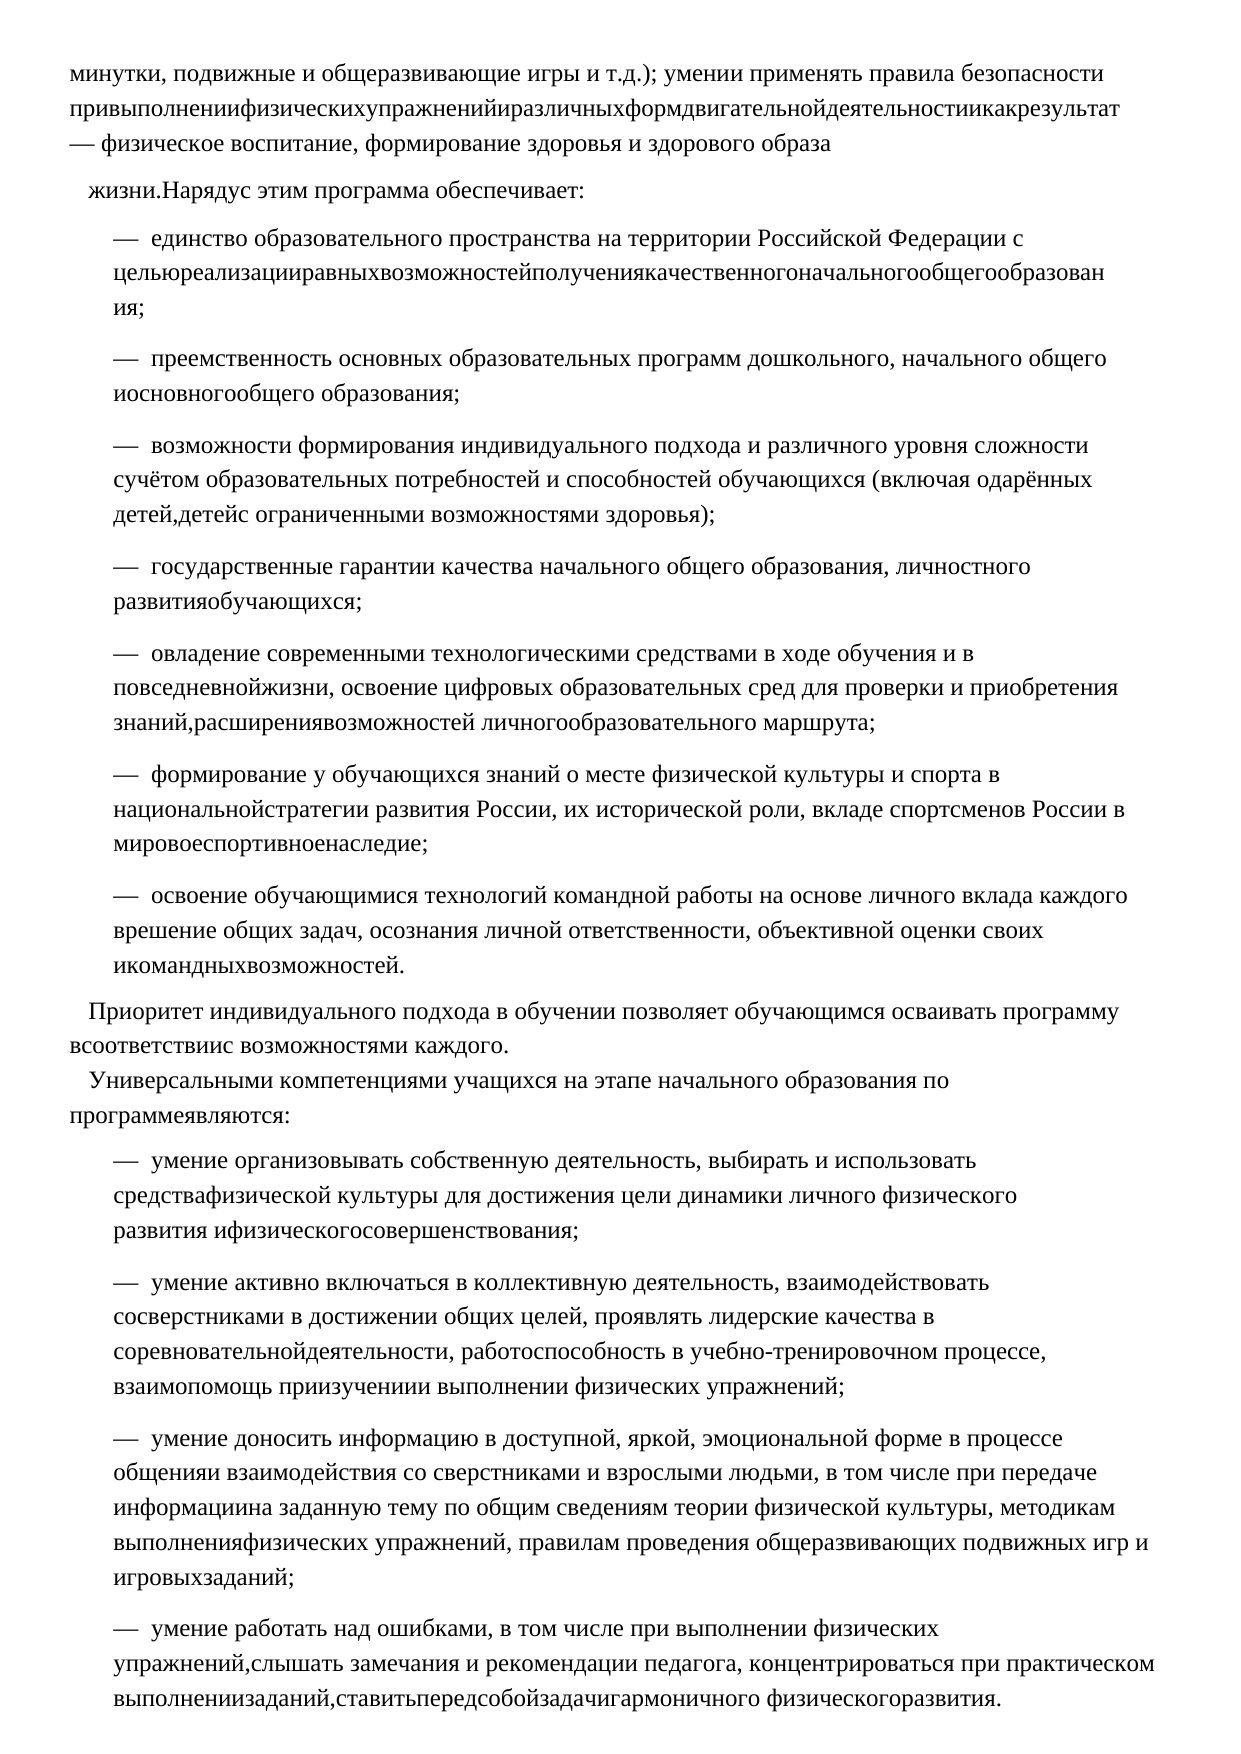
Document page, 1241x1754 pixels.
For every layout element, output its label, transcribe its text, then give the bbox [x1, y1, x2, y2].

text Приоритет индивидуального подхода в обучении позволяет обучающимся осваивать программу всоответствиис возможностями каждого. [69, 996, 1140, 1059]
list умение организовывать собственную деятельность, выбирать и использовать средствафизической культуры для достижения цели динамики личного физического развития ифизическогосовершенствования; [113, 1145, 1076, 1243]
list государственные гарантии качества начального общего образования, личностного развитияобучающихся; [113, 551, 1132, 614]
list овладение современными технологическими средствами в ходе обучения и в повседневнойжизни, освоение цифровых образовательных сред для проверки и приобретения знаний,расширениявозможностей личногообразовательного маршрута; [113, 638, 1130, 736]
list умение активно включаться в коллективную деятельность, взаимодействовать сосверстниками в достижении общих целей, проявлять лидерские качества в соревновательнойдеятельности, работоспособность в учебно-тренировочном процессе, взаимопомощь приизучениии выполнении физических упражнений; [113, 1267, 1111, 1399]
list возможности формирования индивидуального подхода и различного уровня сложности сучётом образовательных потребностей и способностей обучающихся (включая одарённых детей,детейс ограниченными возможностями здоровья); [113, 430, 1154, 528]
list умение работать над ошибками, в том числе при выполнении физических упражнений,слышать замечания и рекомендации педагога, концентрироваться при практическом выполнениизаданий,ставитьпередсобойзадачигармоничного физическогоразвития. [113, 1613, 1156, 1712]
list преемственность основных образовательных программ дошкольного, начального общего иосновногообщего образования; [113, 343, 1127, 406]
list умение доносить информацию в доступной, яркой, эмоциональной форме в процессе общенияи взаимодействия со сверстниками и взрослыми людьми, в том числе при передаче информациина заданную тему по общим сведениям теории физической культуры, методикам выполненияфизических упражнений, правилам проведения общеразвивающих подвижных игр и игровыхзаданий; [113, 1423, 1164, 1590]
text Универсальными компетенциями учащихся на этапе начального образования по программеявляются: [69, 1065, 1073, 1128]
list освоение обучающимися технологий командной работы на основе личного вклада каждого врешение общих задач, осознания личной ответственности, объективной оценки своих икомандныхвозможностей. [113, 881, 1147, 979]
text минутки, подвижные и общеразвивающие игры и т.д.); умении применять правила безопасности привыполнениифизическихупражненийиразличныхформдвигательнойдеятельностиикакрезультат [69, 58, 1153, 122]
list физическое воспитание, формирование здоровья и здорового образа жизни.Нарядус этим программа обеспечивает: [69, 128, 912, 204]
list единство образовательного пространства на территории Российской Федерации с цельюреализацииравныхвозможностейполучениякачественногоначальногообщегообразования; [113, 223, 1114, 321]
list формирование у обучающихся знаний о месте физической культуры и спорта в национальнойстратегии развития России, их исторической роли, вкладе спортсменов России в мировоеспортивноенаследие; [113, 759, 1159, 857]
